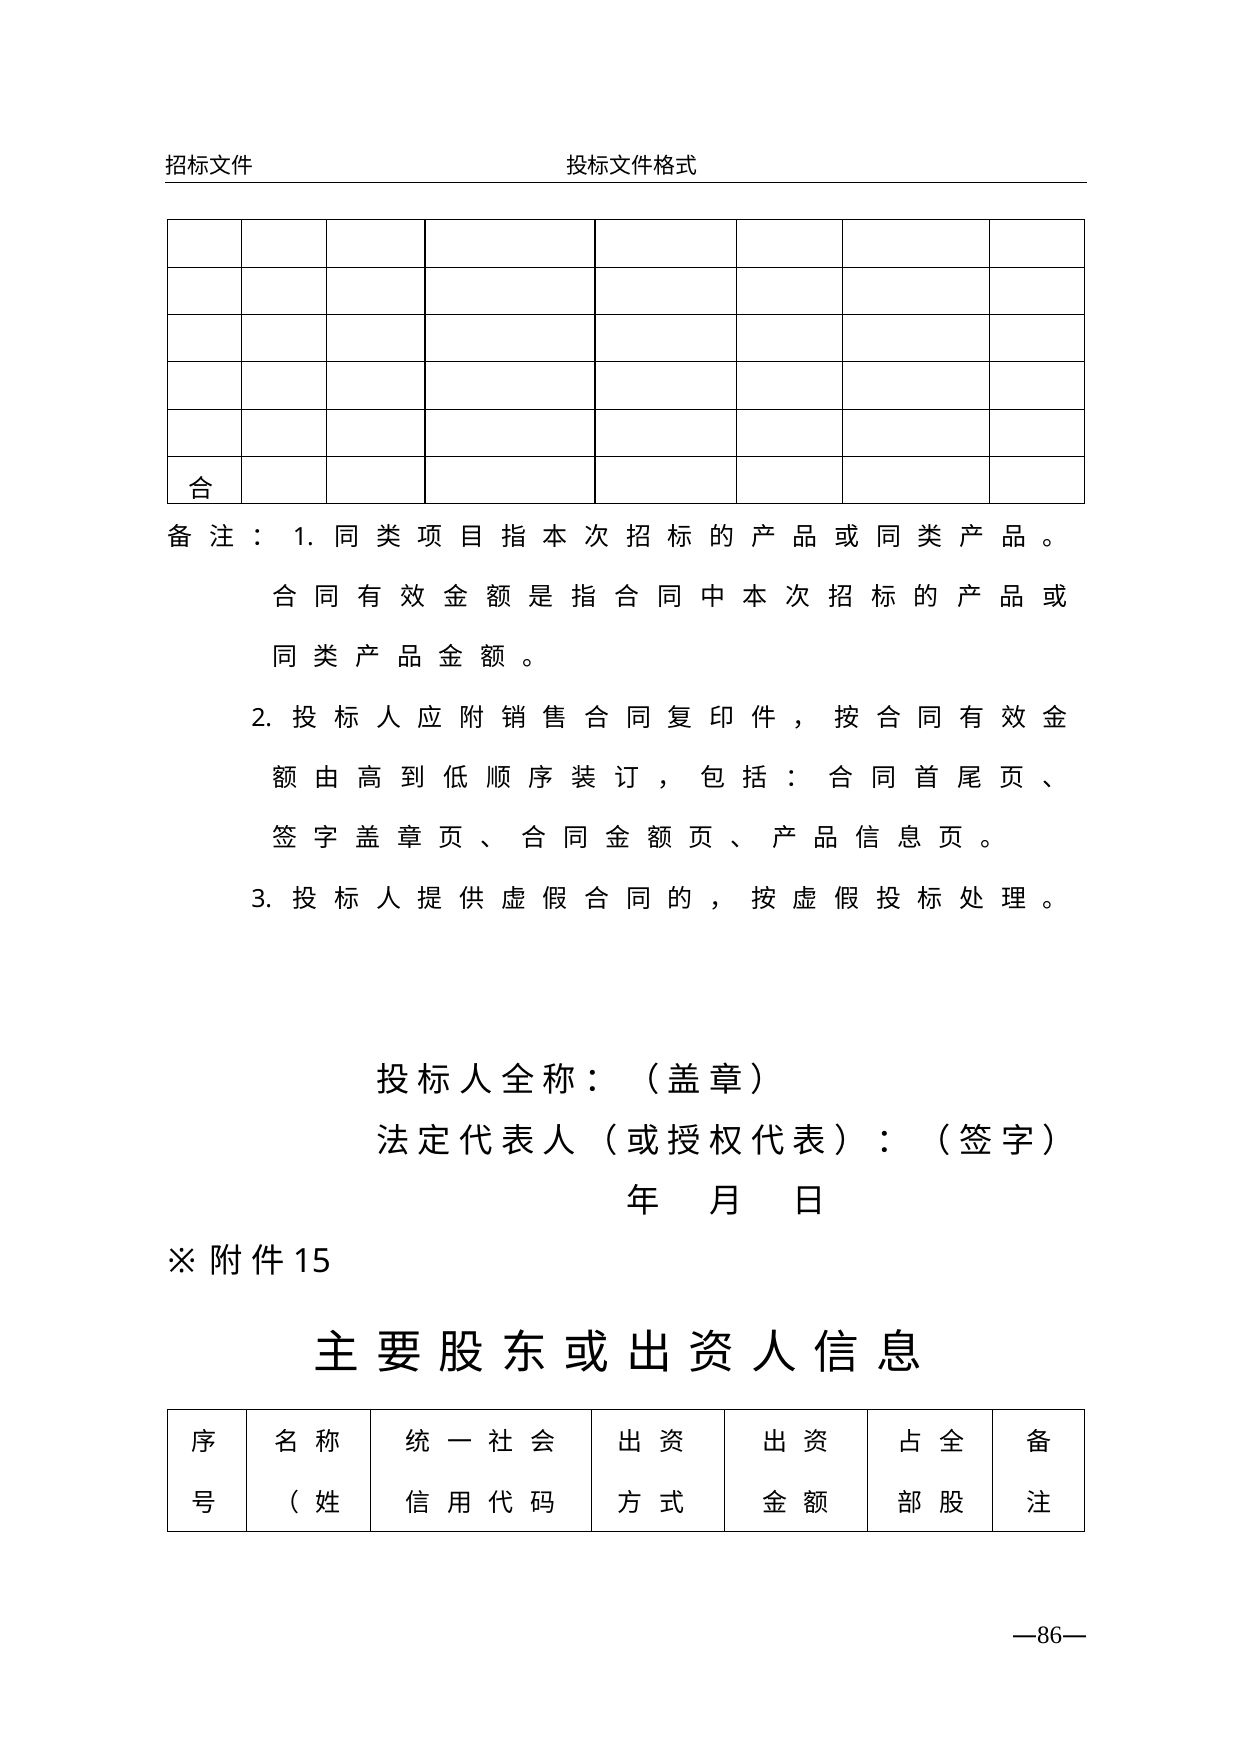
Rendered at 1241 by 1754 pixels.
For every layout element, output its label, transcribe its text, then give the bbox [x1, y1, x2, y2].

table_cell [242, 362, 326, 408]
table_cell [327, 457, 424, 503]
table_cell [843, 268, 989, 314]
table_cell [426, 362, 594, 408]
table_cell [843, 315, 989, 361]
table_cell [168, 362, 241, 408]
table_header 出资金额 （万元） [725, 1410, 867, 1531]
text 2.投标人应附销售合同复印件，按合同有效金额由高到低顺序装订，包括：合同首尾页、签字盖章页、合同金额页、产品信息页。 [239, 685, 1084, 866]
table_cell [990, 268, 1084, 314]
table_cell [426, 315, 594, 361]
text 主要股东或出资人信息 [168, 1288, 1084, 1409]
table_cell [168, 220, 241, 267]
table_header 备注 [993, 1410, 1084, 1531]
table_cell [168, 268, 241, 314]
table_cell [168, 315, 241, 361]
table_header 占全部股份比例 [868, 1410, 992, 1531]
table_cell [327, 362, 424, 408]
table_cell [596, 315, 736, 361]
table_cell [596, 220, 736, 267]
table_cell [737, 362, 842, 408]
text ※附件15 [168, 1228, 1084, 1288]
table_cell [327, 410, 424, 456]
table_cell [990, 220, 1084, 267]
table_cell [843, 220, 989, 267]
table_cell [596, 457, 736, 503]
table_cell [596, 362, 736, 408]
text 年 月 日 [168, 1168, 1084, 1228]
table_cell [596, 268, 736, 314]
text 投标人全称：（盖章） [168, 1047, 1084, 1107]
table_header 出资方式 [592, 1410, 724, 1531]
table_cell [327, 220, 424, 267]
table_cell [737, 268, 842, 314]
table_cell 合计 [168, 457, 241, 503]
table_cell [737, 410, 842, 456]
table_cell [426, 457, 594, 503]
table_cell [990, 410, 1084, 456]
table_cell [990, 457, 1084, 503]
table_cell [327, 315, 424, 361]
text 法定代表人（或授权代表）：（签字） [168, 1107, 1084, 1168]
table_cell [242, 457, 326, 503]
table_cell [843, 457, 989, 503]
table_cell [843, 410, 989, 456]
table_cell [242, 315, 326, 361]
table_cell [426, 410, 594, 456]
table_cell [168, 410, 241, 456]
table_cell [990, 315, 1084, 361]
table_cell [990, 362, 1084, 408]
table_header 名称 （姓名） [247, 1410, 370, 1531]
table_header 序号 [168, 1410, 246, 1531]
table_cell [596, 410, 736, 456]
table_cell [242, 410, 326, 456]
table_cell [737, 220, 842, 267]
table_cell [426, 268, 594, 314]
text 备注：1.同类项目指本次招标的产品或同类产品。合同有效金额是指合同中本次招标的产品或同类产品金额。 [168, 504, 1084, 685]
table_cell [327, 268, 424, 314]
table_cell [737, 457, 842, 503]
table_cell [242, 220, 326, 267]
table_cell [737, 315, 842, 361]
table_header 统一社会信用代码 （身份证号） [371, 1410, 591, 1531]
table_cell [242, 268, 326, 314]
table_cell [426, 220, 594, 267]
text 3.投标人提供虚假合同的，按虚假投标处理。 [239, 866, 1084, 926]
table_cell [843, 362, 989, 408]
